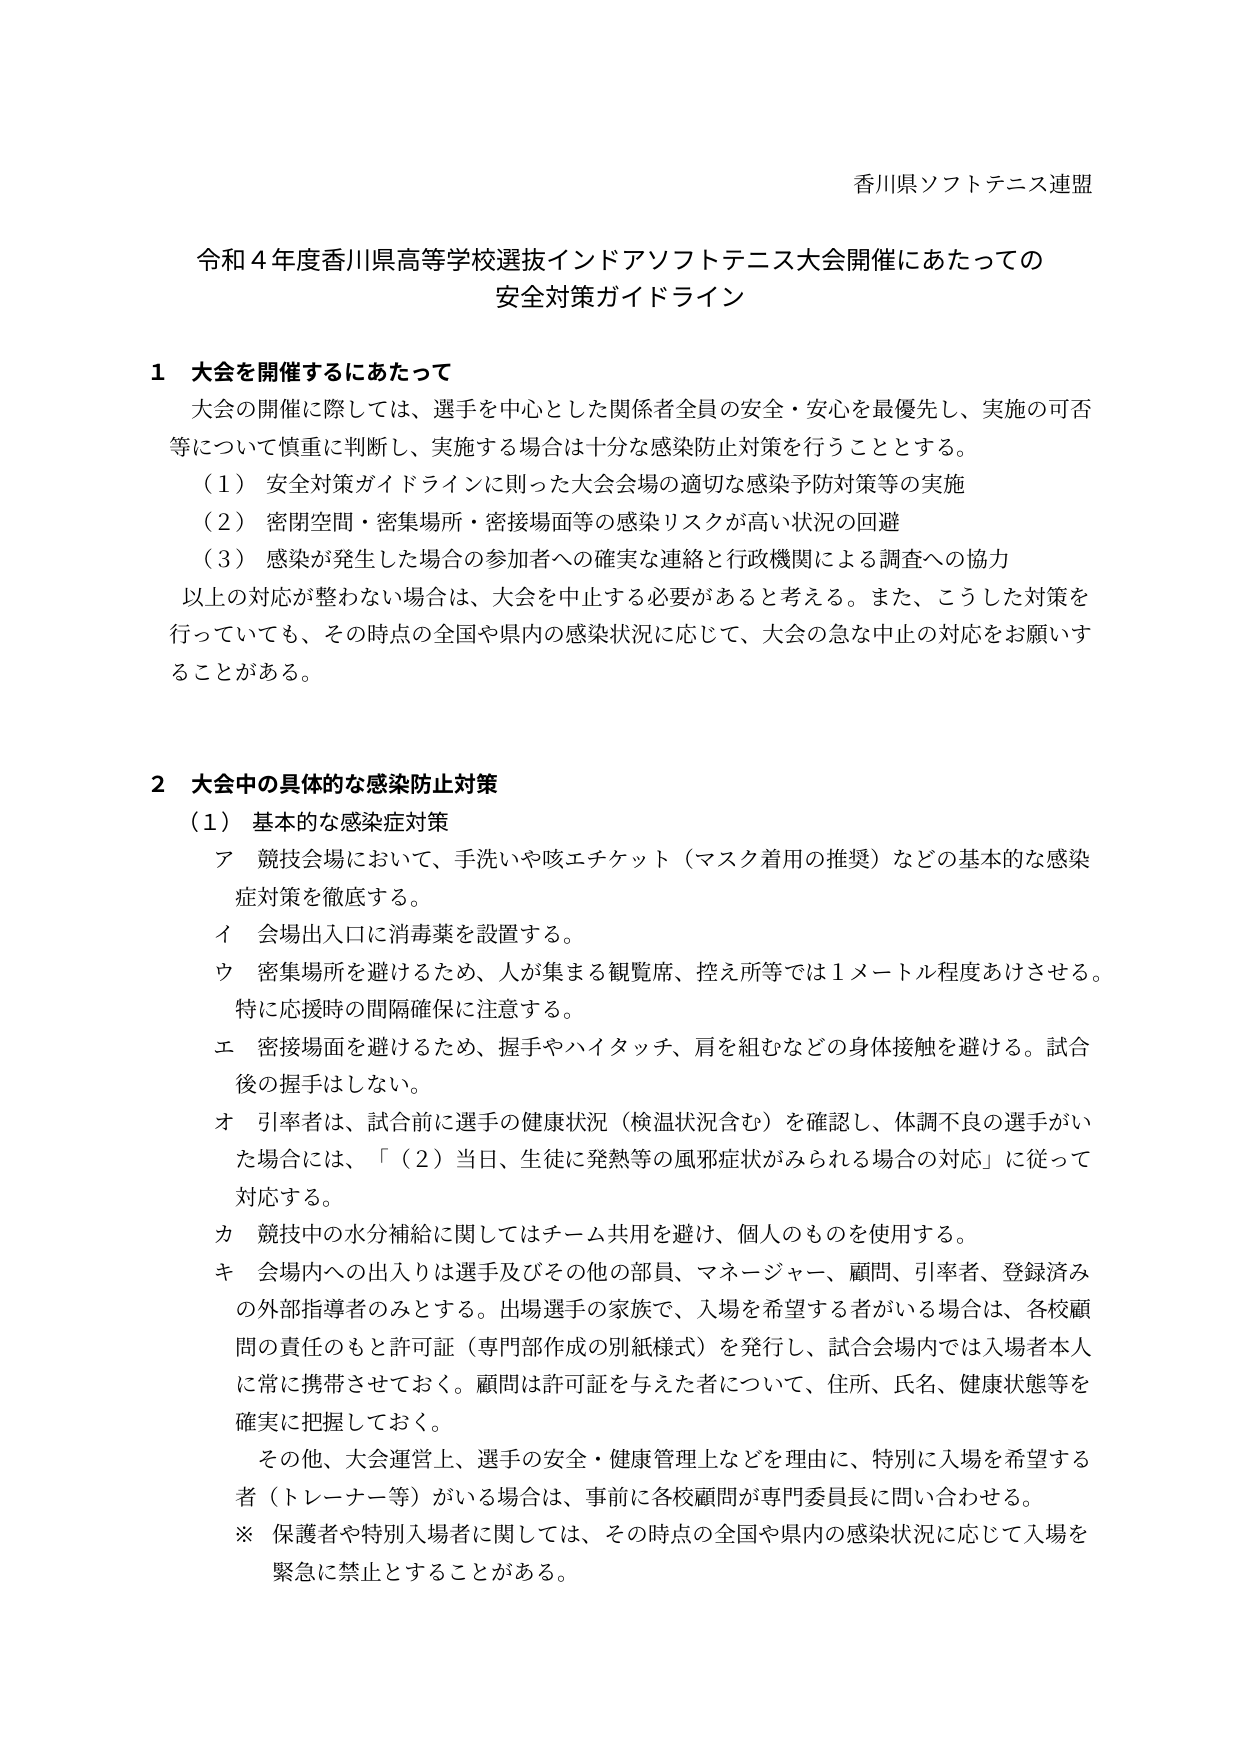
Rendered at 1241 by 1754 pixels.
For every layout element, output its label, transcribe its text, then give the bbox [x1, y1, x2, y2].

text １ 大会を開催するにあたって [148, 352, 1092, 389]
list 安全対策ガイドラインに則った大会会場の適切な感染予防対策等の実施 [191, 464, 1092, 502]
text オ 引率者は、試合前に選手の健康状況（検温状況含む）を確認し、体調不良の選手がいた場合には、「（２）当日、生徒に発熱等の風邪症状がみられる場合の対応」に従って対応する。 [213, 1102, 1092, 1214]
text その他、大会運営上、選手の安全・健康管理上などを理由に、特別に入場を希望する者（トレーナー等）がいる場合は、事前に各校顧問が専門委員長に問い合わせる。 [213, 1439, 1092, 1514]
text エ 密接場面を避けるため、握手やハイタッチ、肩を組むなどの身体接触を避ける。試合後の握手はしない。 [213, 1027, 1092, 1102]
text カ 競技中の水分補給に関してはチーム共用を避け、個人のものを使用する。 [213, 1214, 1092, 1252]
text 以上の対応が整わない場合は、大会を中止する必要があると考える。また、こうした対策を行っていても、その時点の全国や県内の感染状況に応じて、大会の急な中止の対応をお願いすることがある。 [169, 577, 1092, 689]
text イ 会場出入口に消毒薬を設置する。 [213, 914, 1092, 952]
list 保護者や特別入場者に関しては、その時点の全国や県内の感染状況に応じて入場を緊急に禁止とすることがある。 [235, 1514, 1092, 1589]
list 密閉空間・密集場所・密接場面等の感染リスクが高い状況の回避 [191, 502, 1092, 539]
text ア 競技会場において、手洗いや咳エチケット（マスク着用の推奨）などの基本的な感染症対策を徹底する。 [213, 839, 1092, 914]
text ２ 大会中の具体的な感染防止対策 [148, 764, 1092, 802]
text 安全対策ガイドライン [148, 277, 1092, 314]
text 香川県ソフトテニス連盟 [148, 164, 1092, 202]
text 令和４年度香川県高等学校選抜インドアソフトテニス大会開催にあたっての [148, 239, 1092, 277]
text 大会の開催に際しては、選手を中心とした関係者全員の安全・安心を最優先し、実施の可否等について慎重に判断し、実施する場合は十分な感染防止対策を行うこととする。 [169, 389, 1092, 464]
text キ 会場内への出入りは選手及びその他の部員、マネージャー、顧問、引率者、登録済みの外部指導者のみとする。出場選手の家族で、入場を希望する者がいる場合は、各校顧問の責任のもと許可証（専門部作成の別紙様式）を発行し、試合会場内では入場者本人に常に携帯させておく。顧問は許可証を与えた者について、住所、氏名、健康状態等を確実に把握しておく。 [213, 1252, 1092, 1439]
text ウ 密集場所を避けるため、人が集まる観覧席、控え所等では１メートル程度あけさせる。特に応援時の間隔確保に注意する。 [213, 952, 1092, 1027]
list 感染が発生した場合の参加者への確実な連絡と行政機関による調査への協力 [191, 539, 1092, 577]
list 基本的な感染症対策 [177, 802, 1092, 839]
